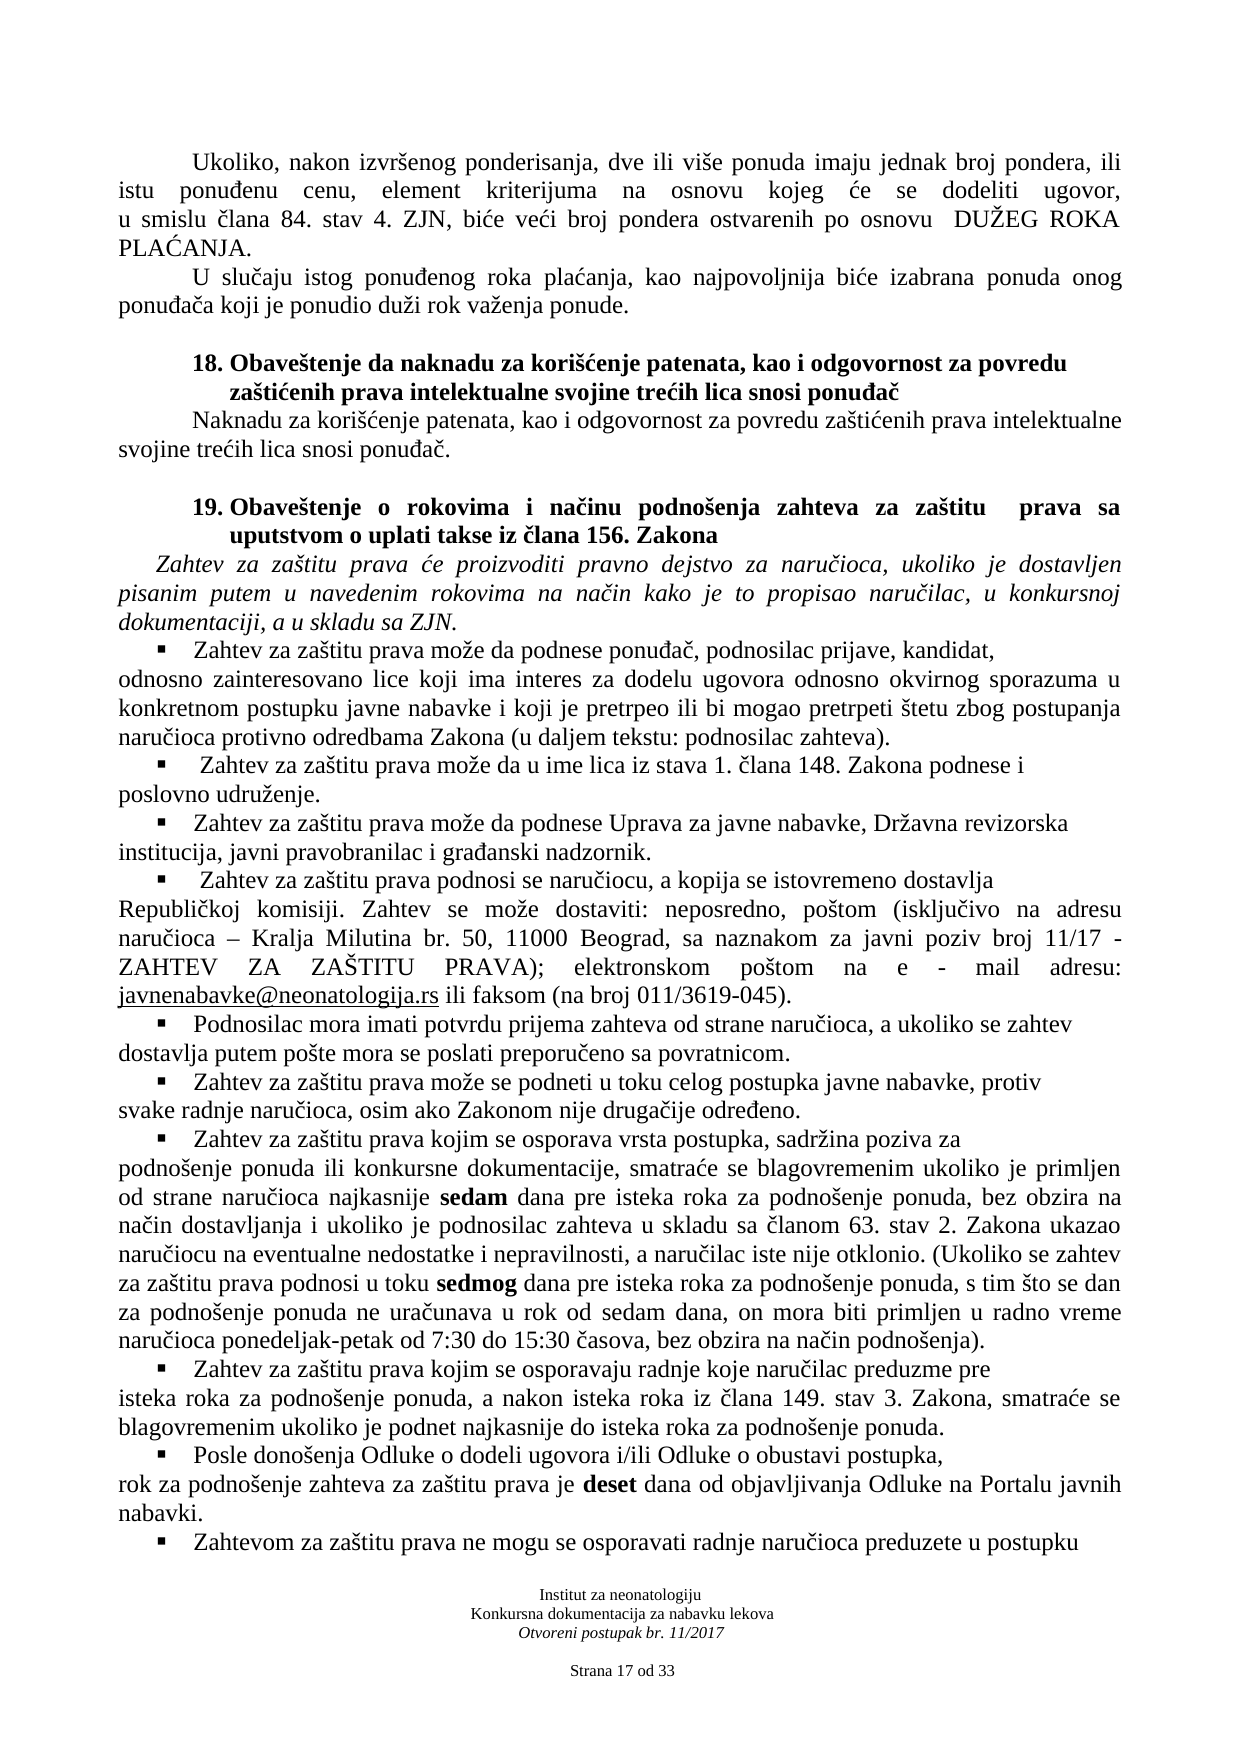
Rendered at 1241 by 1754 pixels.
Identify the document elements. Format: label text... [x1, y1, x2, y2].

text podnošenje ponuda ili konkursne dokumentacije, smatraće se blagovremenim ukoliko je primljen od strane naručioca najkasnije sedam dana pre isteka roka za podnošenje ponuda, bez obzira na način dostavljanja i ukoliko je podnosilac zahteva u skladu sa članom 63. stav 2. Zakona ukazao naručiocu na eventualne nedostatke i nepravilnosti, a naručilac iste nije otklonio. (Ukoliko se zahtev za zaštitu prava podnosi u toku sedmog dana pre isteka roka za podnošenje ponuda, s tim što se dan za podnošenje ponuda ne uračunava u rok od sedam dana, on mora biti primljen u radno vreme naručioca ponedeljak-petak od 7:30 do 15:30 časova, bez obzira na način podnošenja). [118, 1153, 1122, 1354]
text institucija, javni pravobranilac i građanski nadzornik. [118, 837, 1122, 866]
list Zahtev za zaštitu prava može da podnese Uprava za javne nabavke, Državna revizorska [156, 808, 1122, 837]
list Podnosilac mora imati potvrdu prijema zahteva od strane naručioca, a ukoliko se zahtev [156, 1009, 1122, 1038]
list Zahtev za zaštitu prava podnosi se naručiocu, a kopija se istovremeno dostavlja [156, 866, 1122, 894]
list Obaveštenje da naknadu za korišćenje patenata, kao i odgovornost za povredu zaštićenih prava intelektualne svojine trećih lica snosi ponuđač [192, 348, 1122, 406]
list Obaveštenje o rokovima i načinu podnošenja zahteva za zaštitu prava sa uputstvom o uplati takse iz člana 156. Zakona [192, 492, 1122, 549]
text isteka roka za podnošenje ponuda, a nakon isteka roka iz člana 149. stav 3. Zakona, smatraće se blagovremenim ukoliko je podnet najkasnije do isteka roka za podnošenje ponuda. [118, 1383, 1122, 1441]
text dostavlja putem pošte mora se poslati preporučeno sa povratnicom. [118, 1038, 1122, 1067]
text poslovno udruženje. [118, 779, 1122, 808]
list Zahtev za zaštitu prava može da u ime lica iz stava 1. člana 148. Zakona podnese i [156, 751, 1122, 779]
text svake radnje naručioca, osim ako Zakonom nije drugačije određeno. [118, 1096, 1122, 1124]
text Republičkoj komisiji. Zahtev se može dostaviti: neposredno, poštom (isključivo na adresu naručioca – Kralja Milutina br. 50, 11000 Beograd, sa naznakom za javni poziv broj 11/17 -ZAHTEV ZA ZAŠTITU PRAVA); elektronskom poštom na e - mail adresu: javnenabavke@neonatologija.rs ili faksom (na broj 011/3619-045). [118, 894, 1122, 1009]
list Zahtev za zaštitu prava kojim se osporavaju radnje koje naručilac preduzme pre [156, 1354, 1122, 1383]
text Zahtev za zaštitu prava će proizvoditi pravno dejstvo za naručioca, ukoliko je dostavljen pisanim putem u navedenim rokovima na način kako je to propisao naručilac, u konkursnoj dokumentaciji, a u skladu sa ZJN. [118, 549, 1122, 636]
list Zahtevom za zaštitu prava ne mogu se osporavati radnje naručioca preduzete u postupku [156, 1527, 1122, 1556]
text Ukoliko, nakon izvršenog ponderisanja, dve ili više ponuda imaju jednak broj pondera, ili istu ponuđenu cenu, element kriterijuma na osnovu kojeg će se dodeliti ugovor, u smislu člana 84. stav 4. ZJN, biće veći broj pondera ostvarenih po osnovu DUŽEG ROKA PLAĆANJA. [118, 147, 1122, 262]
list Posle donošenja Odluke o dodeli ugovora i/ili Odluke o obustavi postupka, [156, 1441, 1122, 1469]
text odnosno zainteresovano lice koji ima interes za dodelu ugovora odnosno okvirnog sporazuma u konkretnom postupku javne nabavke i koji je pretrpeo ili bi mogao pretrpeti štetu zbog postupanja naručioca protivno odredbama Zakona (u daljem tekstu: podnosilac zahteva). [118, 664, 1122, 751]
list Zahtev za zaštitu prava može da podnese ponuđač, podnosilac prijave, kandidat, [156, 636, 1122, 664]
text rok za podnošenje zahteva za zaštitu prava je deset dana od objavljivanja Odluke na Portalu javnih nabavki. [118, 1469, 1122, 1527]
list Zahtev za zaštitu prava može se podneti u toku celog postupka javne nabavke, protiv [156, 1067, 1122, 1096]
text Naknadu za korišćenje patenata, kao i odgovornost za povredu zaštićenih prava intelektualne svojine trećih lica snosi ponuđač. [118, 406, 1122, 463]
list Zahtev za zaštitu prava kojim se osporava vrsta postupka, sadržina poziva za [156, 1124, 1122, 1153]
text U slučaju istog ponuđenog roka plaćanja, kao najpovoljnija biće izabrana ponuda onog ponuđača koji je ponudio duži rok važenja ponude. [118, 262, 1122, 319]
